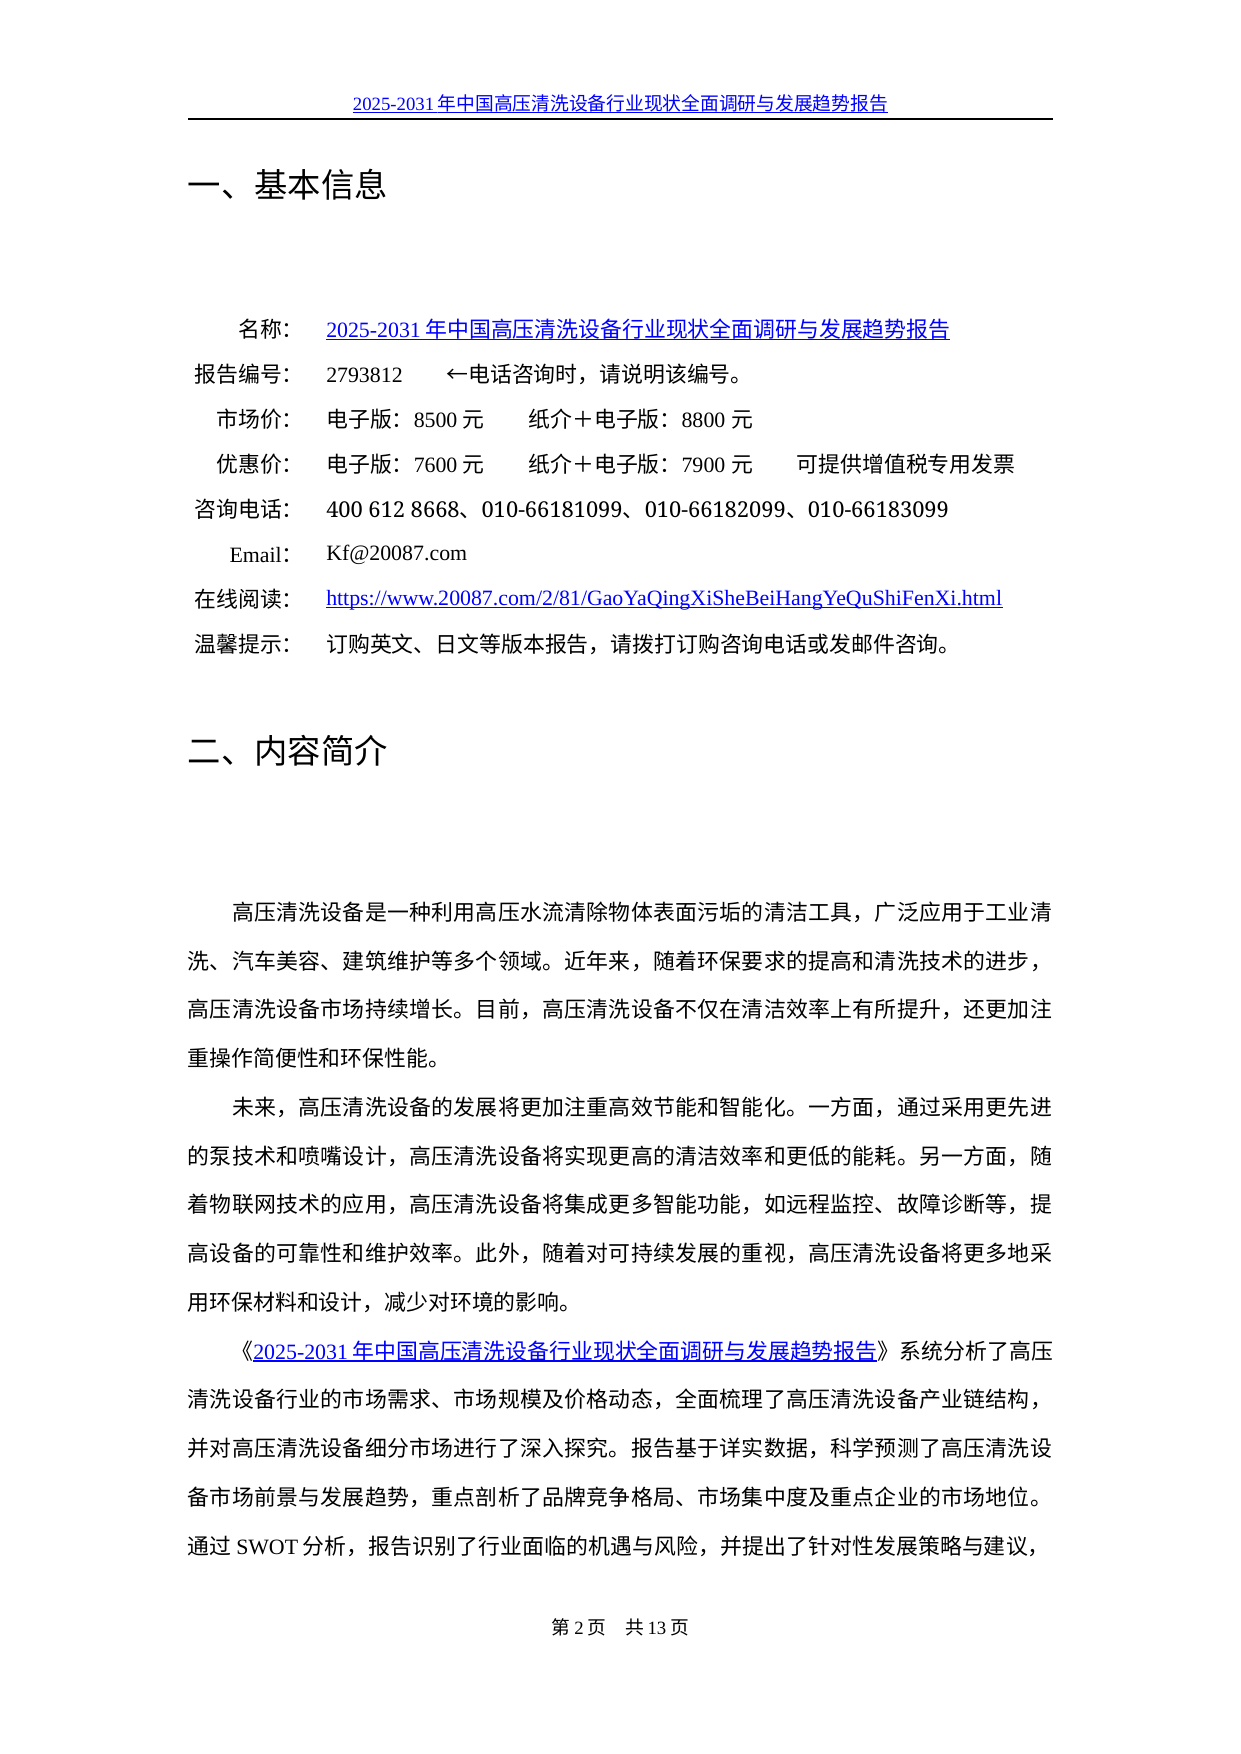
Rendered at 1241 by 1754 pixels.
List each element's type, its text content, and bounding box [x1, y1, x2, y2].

table_cell 在线阅读： [167, 582, 315, 627]
table_cell 电子版：7600 元 纸介＋电子版：7900 元 可提供增值税专用发票 [315, 447, 1073, 492]
table_cell 市场价： [167, 402, 315, 447]
table_cell Kf@20087.com [315, 537, 1073, 582]
table_header 名称： [167, 312, 315, 357]
title 一、基本信息 [187, 150, 1053, 215]
table_header 2025-2031年中国高压清洗设备行业现状全面调研与发展趋势报告 [315, 312, 1073, 357]
table_cell 订购英文、日文等版本报告，请拨打订购咨询电话或发邮件咨询。 [315, 627, 1073, 672]
table_cell [315, 582, 1073, 627]
table_cell 优惠价： [167, 447, 315, 492]
table_cell 400 612 8668、010-66181099、010-66182099、010-66183099 [315, 492, 1073, 537]
table_cell Email： [167, 537, 315, 582]
table_cell 咨询电话： [167, 492, 315, 537]
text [187, 894, 1053, 1561]
table_cell 温馨提示： [167, 627, 315, 672]
table_cell 2793812 ←电话咨询时，请说明该编号。 [315, 357, 1073, 402]
table_cell 电子版：8500 元 纸介＋电子版：8800 元 [315, 402, 1073, 447]
title 二、内容简介 [187, 717, 1053, 782]
table_cell 报告编号： [167, 357, 315, 402]
